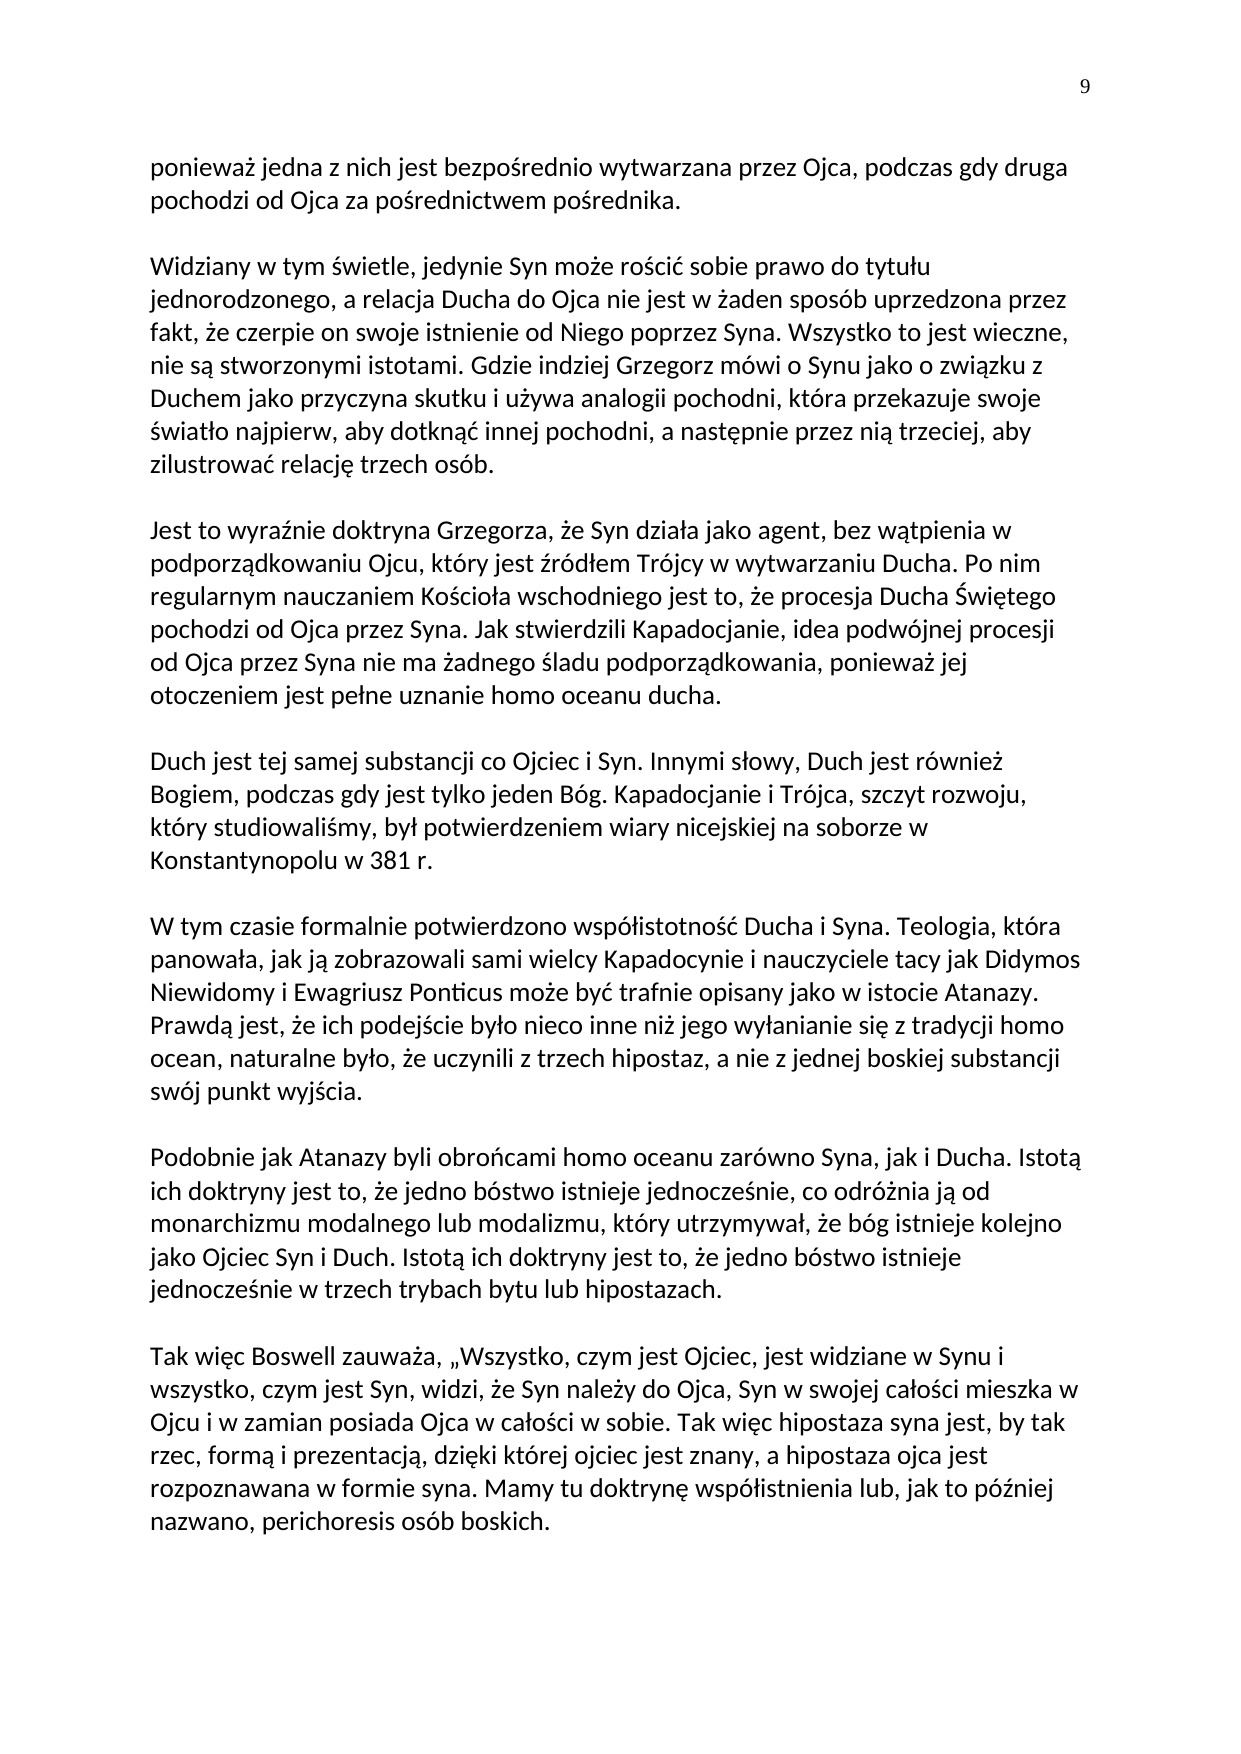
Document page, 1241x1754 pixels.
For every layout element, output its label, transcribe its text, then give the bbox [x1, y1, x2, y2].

text Duch jest tej samej substancji co Ojciec i Syn. Innymi słowy, Duch jest również Bogiem, podczas gdy jest tylko jeden Bóg. Kapadocjanie i Trójca, szczyt rozwoju, który studiowaliśmy, był potwierdzeniem wiary nicejskiej na soborze w Konstantynopolu w 381 r. [150, 744, 1090, 876]
text Widziany w tym świetle, jedynie Syn może rościć sobie prawo do tytułu jednorodzonego, a relacja Ducha do Ojca nie jest w żaden sposób uprzedzona przez fakt, że czerpie on swoje istnienie od Niego poprzez Syna. Wszystko to jest wieczne, nie są stworzonymi istotami. Gdzie indziej Grzegorz mówi o Synu jako o związku z Duchem jako przyczyna skutku i używa analogii pochodni, która przekazuje swoje światło najpierw, aby dotknąć innej pochodni, a następnie przez nią trzeciej, aby zilustrować relację trzech osób. [150, 249, 1090, 480]
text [150, 150, 1090, 216]
text Jest to wyraźnie doktryna Grzegorza, że Syn działa jako agent, bez wątpienia w podporządkowaniu Ojcu, który jest źródłem Trójcy w wytwarzaniu Ducha. Po nim regularnym nauczaniem Kościoła wschodniego jest to, że procesja Ducha Świętego pochodzi od Ojca przez Syna. Jak stwierdzili Kapadocjanie, idea podwójnej procesji od Ojca przez Syna nie ma żadnego śladu podporządkowania, ponieważ jej otoczeniem jest pełne uznanie homo oceanu ducha. [150, 513, 1090, 711]
text W tym czasie formalnie potwierdzono współistotność Ducha i Syna. Teologia, która panowała, jak ją zobrazowali sami wielcy Kapadocynie i nauczyciele tacy jak Didymos Niewidomy i Ewagriusz Ponticus może być trafnie opisany jako w istocie Atanazy. Prawdą jest, że ich podejście było nieco inne niż jego wyłanianie się z tradycji homo ocean, naturalne było, że uczynili z trzech hipostaz, a nie z jednej boskiej substancji swój punkt wyjścia. [150, 909, 1090, 1108]
text Tak więc Boswell zauważa, „Wszystko, czym jest Ojciec, jest widziane w Synu i wszystko, czym jest Syn, widzi, że Syn należy do Ojca, Syn w swojej całości mieszka w Ojcu i w zamian posiada Ojca w całości w sobie. Tak więc hipostaza syna jest, by tak rzec, formą i prezentacją, dzięki której ojciec jest znany, a hipostaza ojca jest rozpoznawana w formie syna. Mamy tu doktrynę współistnienia lub, jak to później nazwano, perichoresis osób boskich. [150, 1339, 1090, 1537]
text Podobnie jak Atanazy byli obrońcami homo oceanu zarówno Syna, jak i Ducha. Istotą ich doktryny jest to, że jedno bóstwo istnieje jednocześnie, co odróżnia ją od monarchizmu modalnego lub modalizmu, który utrzymywał, że bóg istnieje kolejno jako Ojciec Syn i Duch. Istotą ich doktryny jest to, że jedno bóstwo istnieje jednocześnie w trzech trybach bytu lub hipostazach. [150, 1141, 1090, 1306]
